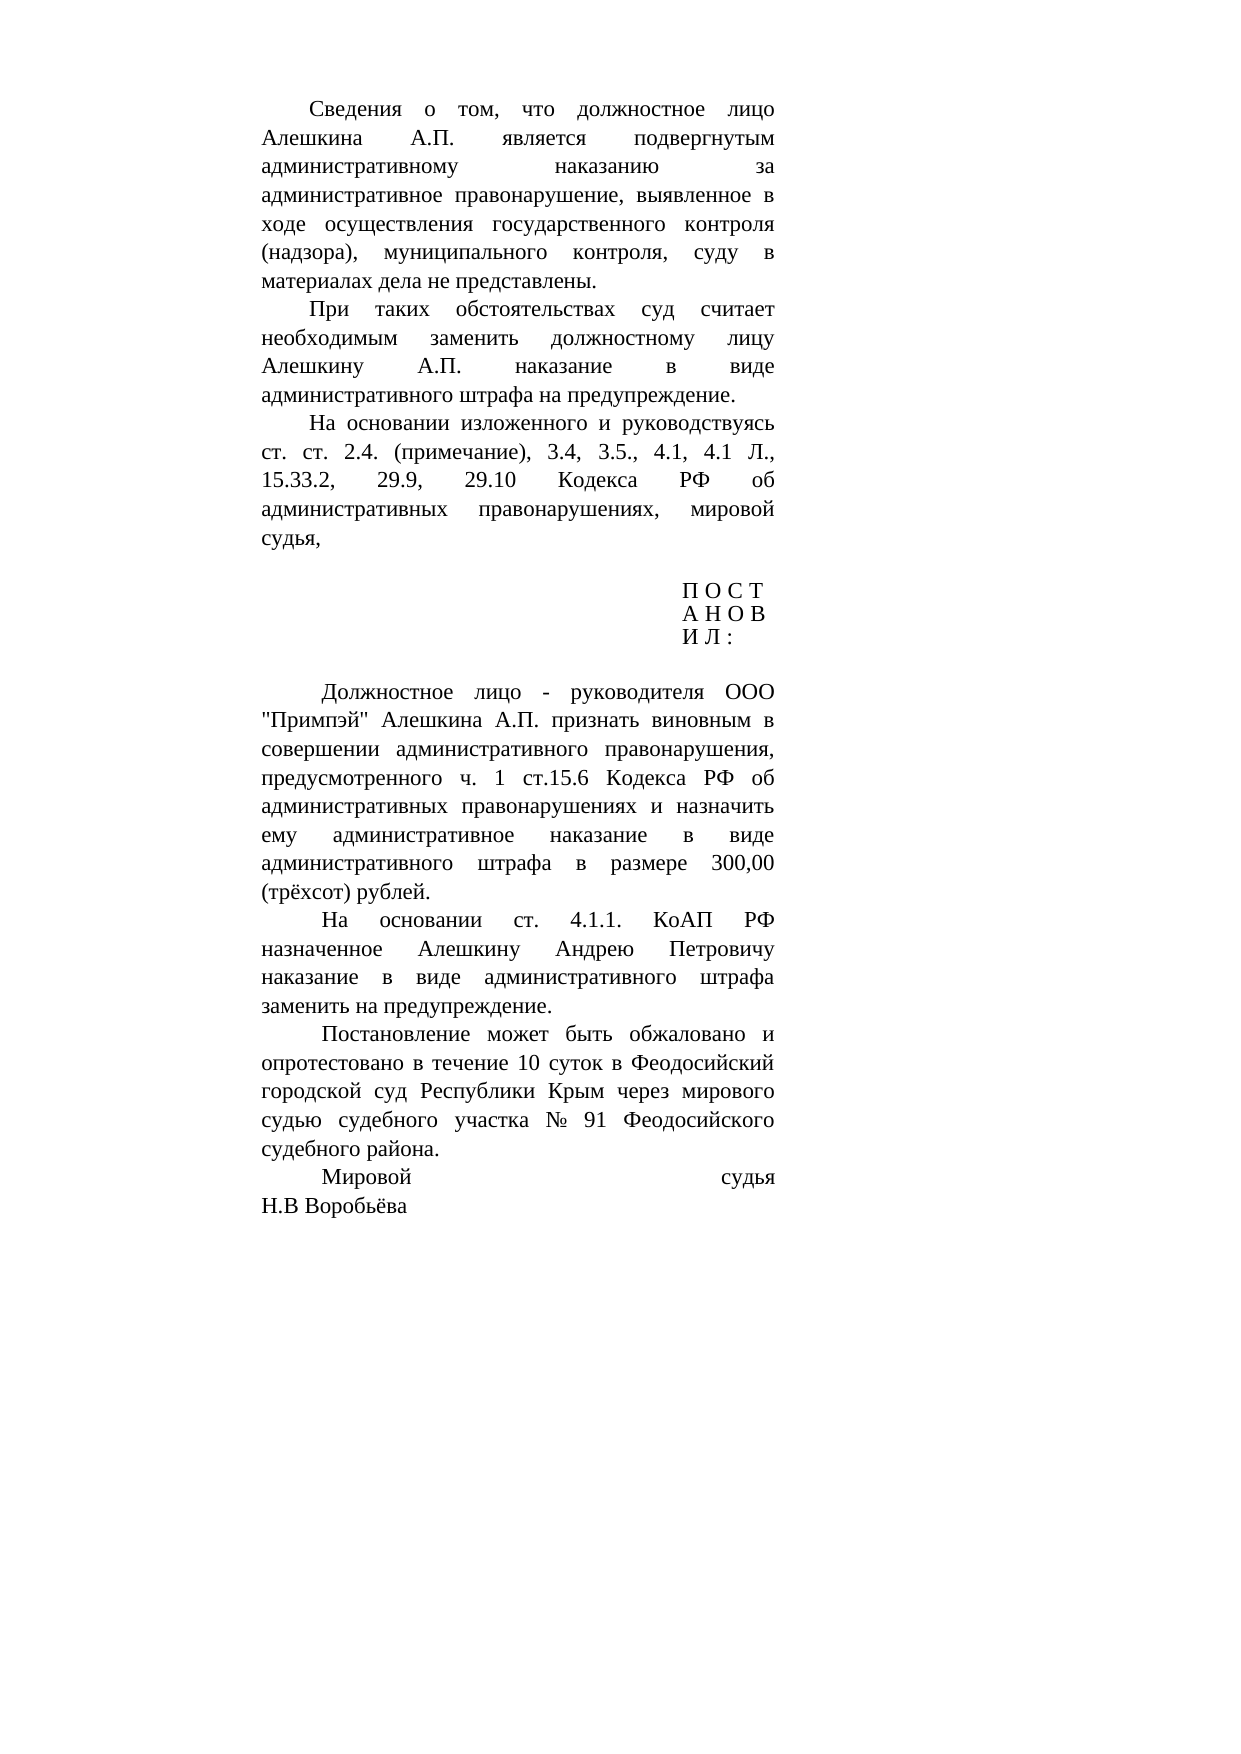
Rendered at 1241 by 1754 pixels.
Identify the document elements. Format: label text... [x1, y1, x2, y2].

text ПОСТАНОВИЛ: [682, 580, 775, 649]
text Сведения о том, что должностное лицо Алешкина А.П. является подвергнутым административному наказанию за административное правонарушение, выявленное в ходе осуществления государственного контроля (надзора), муниципального контроля, суду в материалах дела не представлены. [261, 94, 775, 294]
text Мировой судья Н.В Воробьёва [261, 1162, 775, 1219]
text Постановление может быть обжаловано и опротестовано в течение 10 суток в Феодосийский городской суд Республики Крым через мирового судью судебного участка № 91 Феодосийского судебного района. [261, 1019, 775, 1162]
text При таких обстоятельствах суд считает необходимым заменить должностному лицу Алешкину А.П. наказание в виде административного штрафа на предупреждение. [261, 294, 775, 408]
text На основании изложенного и руководствуясь ст. ст. 2.4. (примечание), 3.4, 3.5., 4.1, 4.1 Л., 15.33.2, 29.9, 29.10 Кодекса РФ об административных правонарушениях, мировой судья, [261, 408, 775, 551]
text На основании ст. 4.1.1. КоАП РФ назначенное Алешкину Андрею Петровичу наказание в виде административного штрафа заменить на предупреждение. [261, 905, 775, 1019]
text Должностное лицо - руководителя ООО "Примпэй" Алешкина А.П. признать виновным в совершении административного правонарушения, предусмотренного ч. 1 ст.15.6 Кодекса РФ об административных правонарушениях и назначить ему административное наказание в виде административного штрафа в размере 300,00 (трёхсот) рублей. [261, 676, 775, 905]
